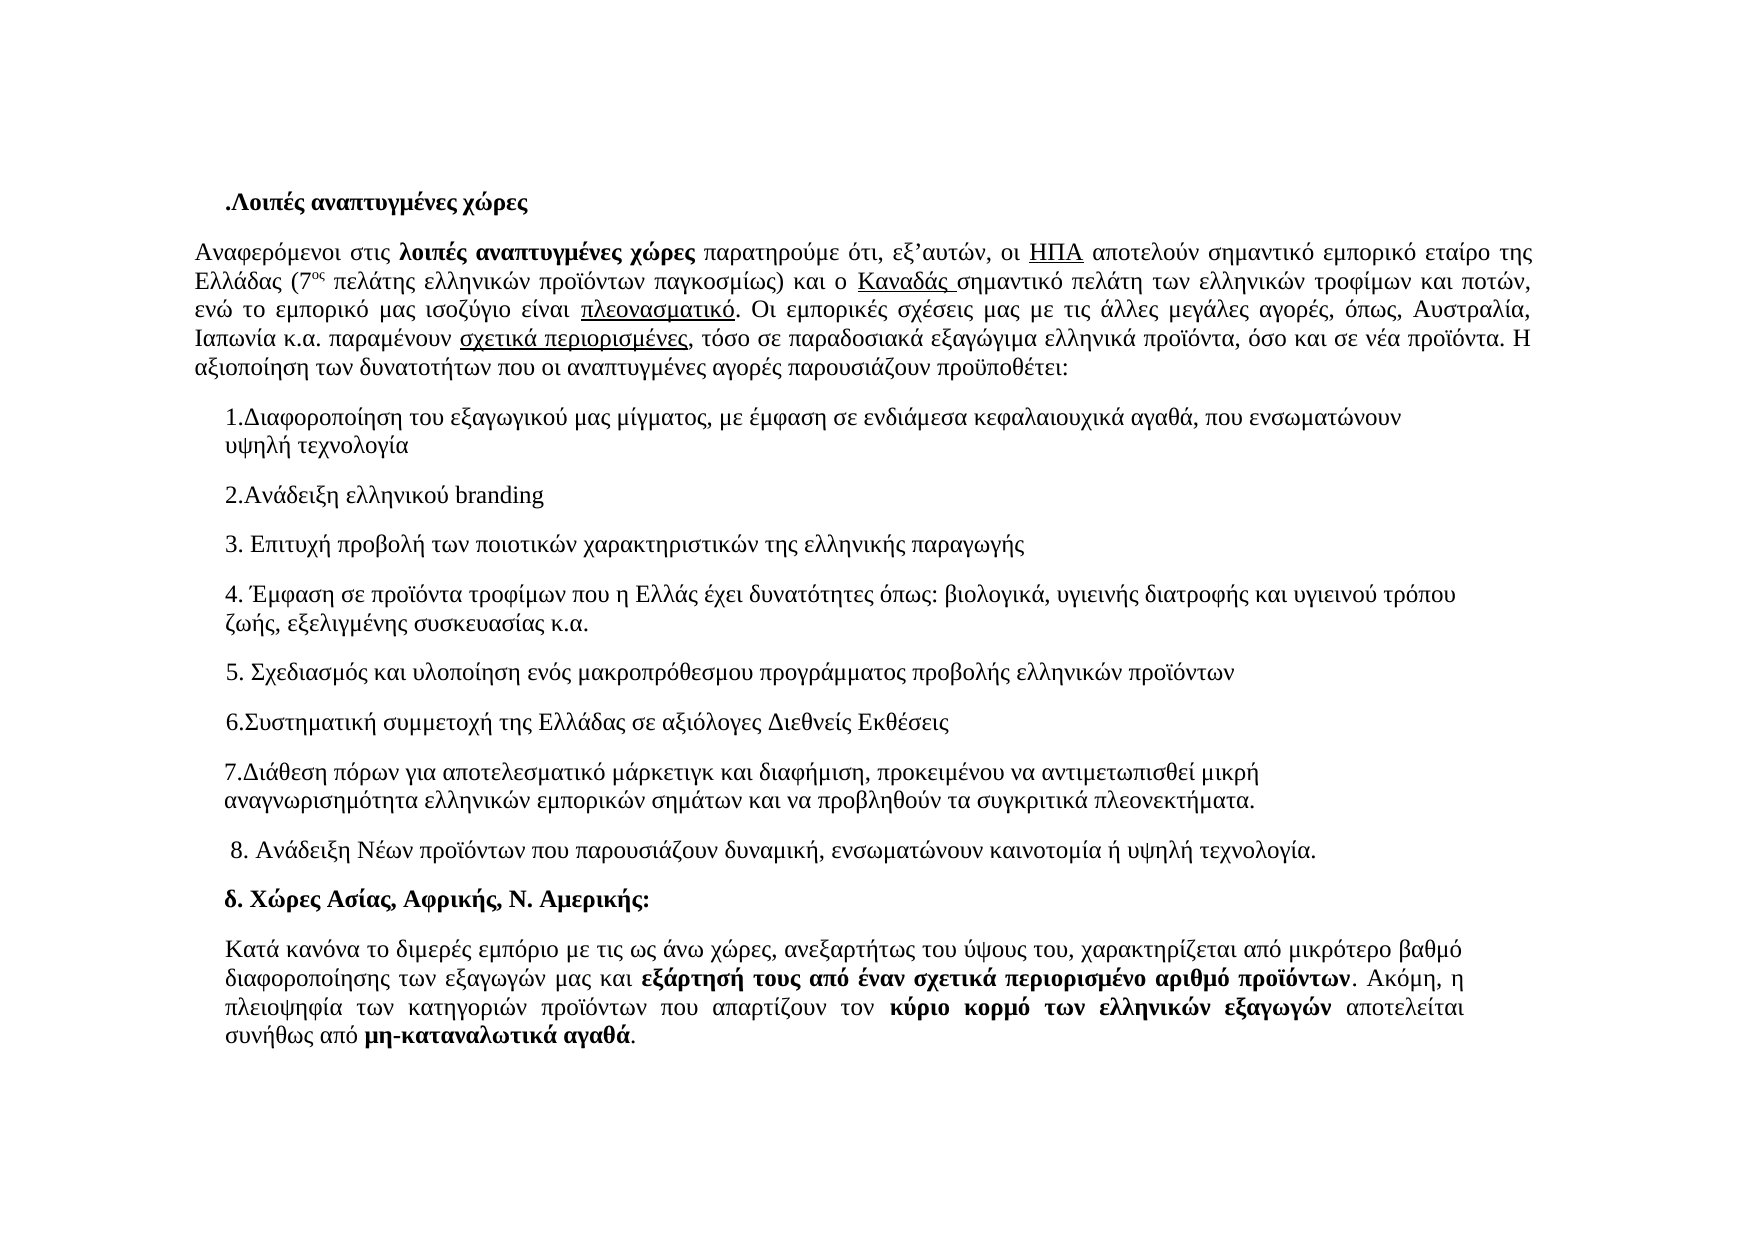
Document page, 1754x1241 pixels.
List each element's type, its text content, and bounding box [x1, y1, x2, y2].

text 3. Επιτυχή προβολή των ποιοτικών χαρακτηριστικών της ελληνικής παραγωγής [225, 529, 1464, 558]
text 1.Διαφοροποίηση του εξαγωγικού μας μίγματος, με έμφαση σε ενδιάμεσα κεφαλαιουχικά αγαθά, που ενσωματώνουν υψηλή τεχνολογία [225, 402, 1464, 459]
text 6.Συστηματική συμμετοχή της Ελλάδας σε αξιόλογες Διεθνείς Εκθέσεις [194, 707, 1604, 736]
text 5. Σχεδιασμός και υλοποίηση ενός μακροπρόθεσμου προγράμματος προβολής ελληνικών προϊόντων [194, 657, 1604, 686]
text δ. Χώρες Ασίας, Αφρικής, Ν. Αμερικής: [150, 884, 1464, 913]
text 7.Διάθεση πόρων για αποτελεσματικό μάρκετιγκ και διαφήμιση, προκειμένου να αντιμετωπισθεί μικρή αναγνωρισημότητα ελληνικών εμπορικών σημάτων και να προβληθούν τα συγκριτικά πλεονεκτήματα. [224, 757, 1429, 814]
text 8. Ανάδειξη Νέων προϊόντων που παρουσιάζουν δυναμική, ενσωματώνουν καινοτομία ή υψηλή τεχνολογία. [224, 835, 1429, 864]
text Αναφερόμενοι στις λοιπές αναπτυγμένες χώρες παρατηρούμε ότι, εξ’αυτών, οι ΗΠΑ αποτελούν σημαντικό εμπορικό εταίρο της Ελλάδας (7ος πελάτης ελληνικών προϊόντων παγκοσμίως) και ο Καναδάς σημαντικό πελάτη των ελληνικών τροφίμων και ποτών, ενώ το εμπορικό μας ισοζύγιο είναι πλεονασματικό. Οι εμπορικές σχέσεις μας με τις άλλες μεγάλες αγορές, όπως, Αυστραλία, Ιαπωνία κ.α. παραμένουν σχετικά περιορισμένες, τόσο σε παραδοσιακά εξαγώγιμα ελληνικά προϊόντα, όσο και σε νέα προϊόντα. Η αξιοποίηση των δυνατοτήτων που οι αναπτυγμένες αγορές παρουσιάζουν προϋποθέτει: [194, 237, 1532, 381]
text .Λοιπές αναπτυγμένες χώρες [225, 187, 1464, 216]
text 4. Έμφαση σε προϊόντα τροφίμων που η Ελλάς έχει δυνατότητες όπως: βιολογικά, υγιεινής διατροφής και υγιεινού τρόπου ζωής, εξελιγμένης συσκευασίας κ.α. [225, 579, 1464, 637]
text Κατά κανόνα το διμερές εμπόριο με τις ως άνω χώρες, ανεξαρτήτως του ύψους του, χαρακτηρίζεται από μικρότερο βαθμό διαφοροποίησης των εξαγωγών μας και εξάρτησή τους από έναν σχετικά περιορισμένο αριθμό προϊόντων. Ακόμη, η πλειοψηφία των κατηγοριών προϊόντων που απαρτίζουν τον κύριο κορμό των ελληνικών εξαγωγών αποτελείται συνήθως από μη-καταναλωτικά αγαθά. [225, 934, 1464, 1049]
text 2.Ανάδειξη ελληνικού branding [225, 480, 1464, 509]
